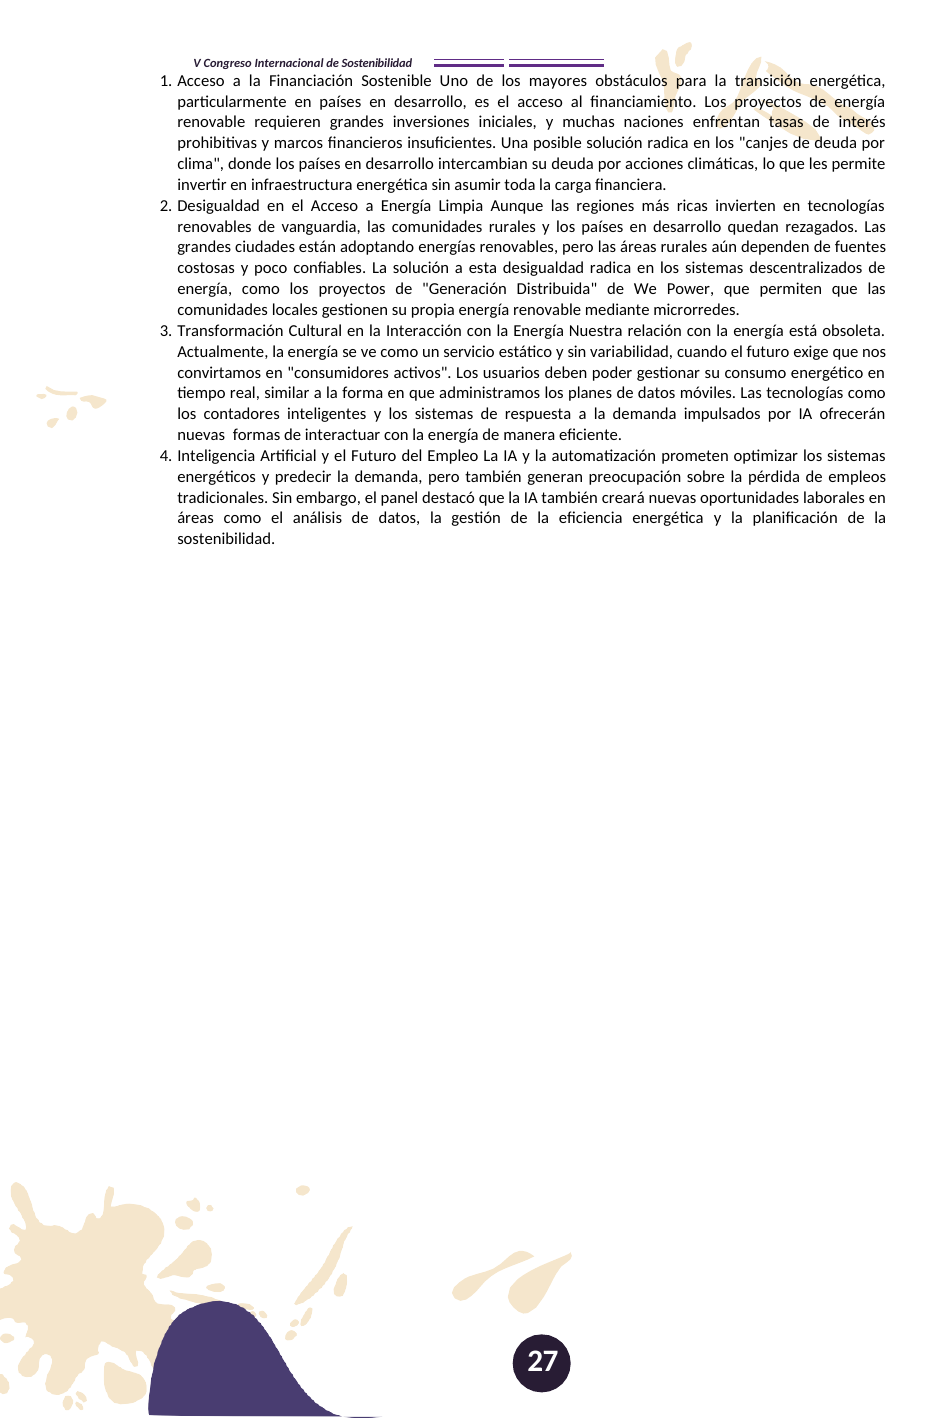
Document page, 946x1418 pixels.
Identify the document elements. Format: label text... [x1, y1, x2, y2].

list Desigualdad en el Acceso a Energía Limpia Aunque las regiones más ricas invierten en tecnologías renovables de vanguardia, las comunidades rurales y los países en desarrollo quedan rezagados. Las grandes ciudades están adoptando energías renovables, pero las áreas rurales aún dependen de fuentes costosas y poco confiables. La solución a esta desigualdad radica en los sistemas descentralizados de energía, como los proyectos de "Generación Distribuida" de We Power, que permiten que las comunidades locales gestionen su propia energía renovable mediante microrredes. [159, 195, 887, 319]
picture [675, 42, 692, 67]
list Transformación Cultural en la Interacción con la Energía Nuestra relación con la energía está obsoleta. Actualmente, la energía se ve como un servicio estático y sin variabilidad, cuando el futuro exige que nos convirtamos en "consumidores activos". Los usuarios deben poder gestionar su consumo energético en tiempo real, similar a la forma en que administramos los planes de datos móviles. Las tecnologías como los contadores inteligentes y los sistemas de respuesta a la demanda impulsados por IA ofrecerán nuevas formas de interactuar con la energía de manera eficiente. [159, 320, 886, 445]
list Inteligencia Artificial y el Futuro del Empleo La IA y la automatización prometen optimizar los sistemas energéticos y predecir la demanda, pero también generan preocupación sobre la pérdida de empleos tradicionales. Sin embargo, el panel destacó que la IA también creará nuevas oportunidades laborales en áreas como el análisis de datos, la gestión de la eficiencia energética y la planificación de la sostenibilidad. [159, 445, 887, 549]
picture [0, 1182, 383, 1418]
list Acceso a la Financiación Sostenible Uno de los mayores obstáculos para la transición energética, particularmente en países en desarrollo, es el acceso al financiamiento. Los proyectos de energía renovable requieren grandes inversiones iniciales, y muchas naciones enfrentan tasas de interés prohibitivas y marcos financieros insuficientes. Una posible solución radica en los "canjes de deuda por clima", donde los países en desarrollo intercambian su deuda por acciones climáticas, lo que les permite invertir en infraestructura energética sin asumir toda la carga financiera. [159, 70, 886, 194]
